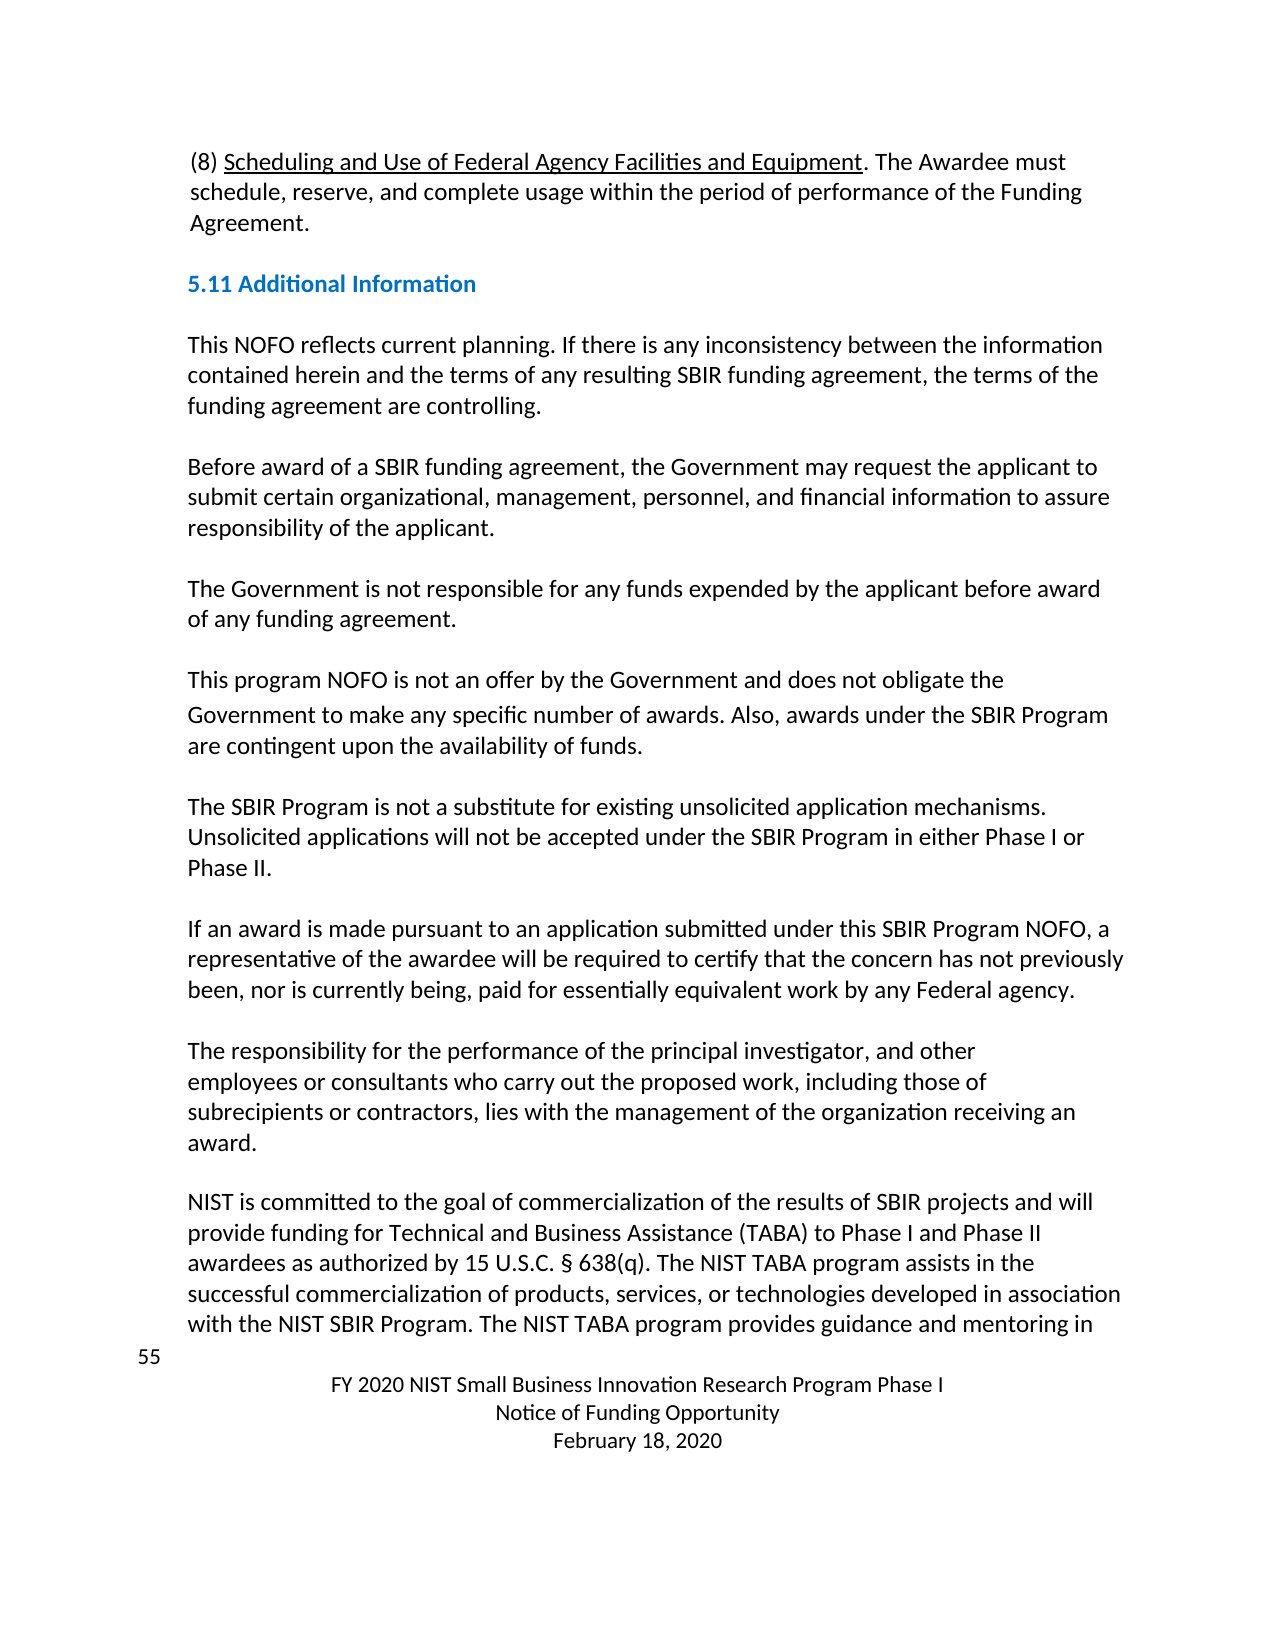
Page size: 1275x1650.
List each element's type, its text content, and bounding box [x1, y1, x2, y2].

text If an award is made pursuant to an application submitted under this SBIR Program NOFO, a representative of the awardee will be required to certify that the concern has not previously been, nor is currently being, paid for essentially equivalent work by any Federal agency. [187, 913, 1127, 1004]
text Before award of a SBIR funding agreement, the Government may request the applicant to submit certain organizational, management, personnel, and financial information to assure responsibility of the applicant. [187, 451, 1114, 542]
text The responsibility for the performance of the principal investigator, and other employees or consultants who carry out the proposed work, including those of subrecipients or contractors, lies with the management of the organization receiving an award. [187, 1035, 1079, 1157]
text Government to make any specific number of awards. Also, awards under the SBIR Program are contingent upon the availability of funds. [187, 699, 1112, 760]
list Additional Information [187, 268, 1137, 298]
text (8) Scheduling and Use of Federal Agency Facilities and Equipment. The Awardee must schedule, reserve, and complete usage within the period of performance of the Funding Agreement. [190, 146, 1137, 237]
text The SBIR Program is not a substitute for existing unsolicited application mechanisms. Unsolicited applications will not be accepted under the SBIR Program in either Phase I or Phase II. [187, 791, 1088, 882]
text This program NOFO is not an offer by the Government and does not obligate the [187, 665, 1137, 695]
text This NOFO reflects current planning. If there is any inconsistency between the information contained herein and the terms of any resulting SBIR funding agreement, the terms of the funding agreement are controlling. [187, 329, 1114, 420]
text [187, 1186, 1122, 1339]
text The Government is not responsible for any funds expended by the applicant before award of any funding agreement. [187, 573, 1103, 634]
